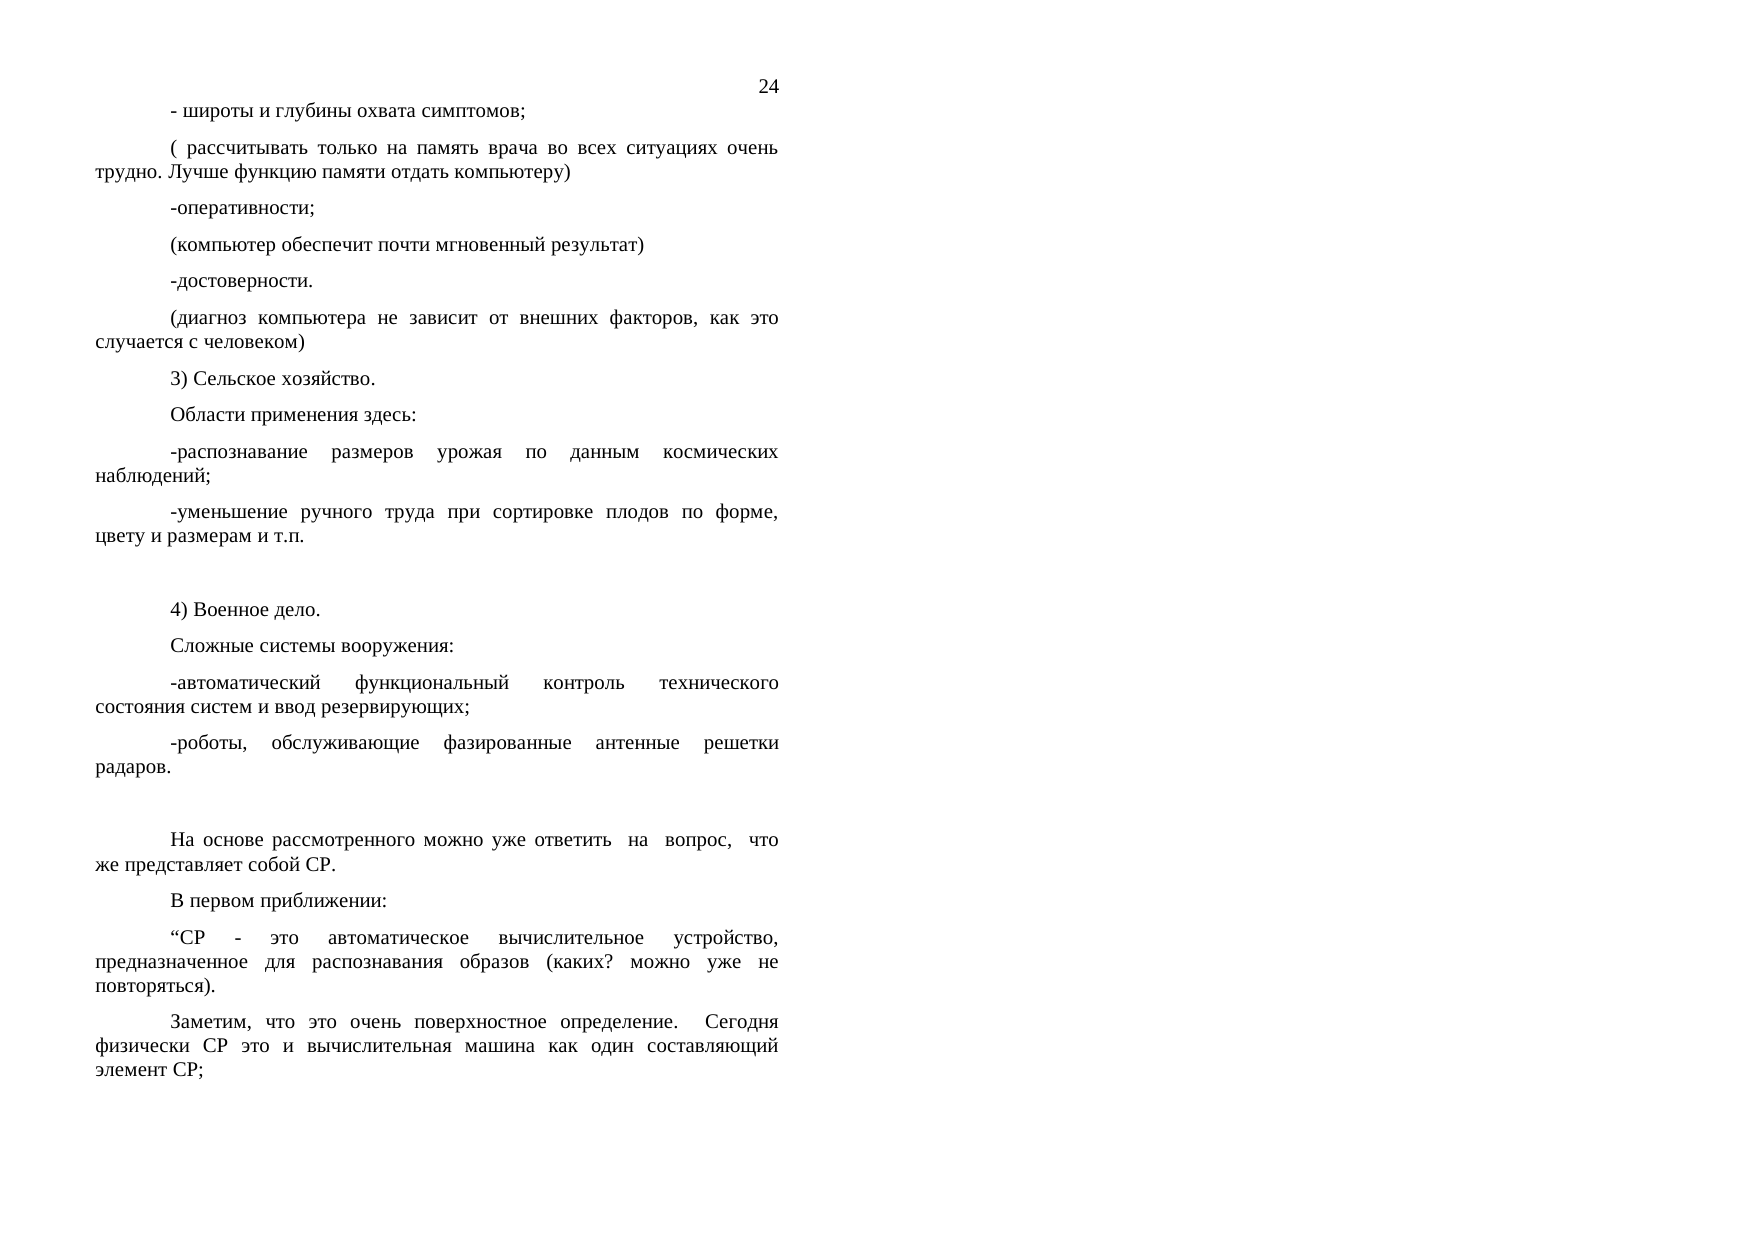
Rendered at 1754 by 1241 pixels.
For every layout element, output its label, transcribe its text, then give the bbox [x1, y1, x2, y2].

text -роботы, обслуживающие фазированные антенные решетки радаров. [95, 730, 779, 778]
text Сложные системы вооружения: [95, 633, 779, 657]
text “СР - это автоматическое вычислительное устройство, предназначенное для распознавания образов (каких? можно уже не повторяться). [95, 924, 779, 997]
text В первом приближении: [95, 888, 779, 912]
text (диагноз компьютера не зависит от внешних факторов, как это случается с человеком) [95, 305, 779, 353]
text - широты и глубины охвата симптомов; [95, 98, 779, 122]
text Заметим, что это очень поверхностное определение. Сегодня физически СР это и вычислительная машина как один составляющий элемент СР; [95, 1009, 779, 1081]
text (компьютер обеспечит почти мгновенный результат) [95, 232, 779, 256]
text -автоматический функциональный контроль технического состояния систем и ввод резервирующих; [95, 669, 779, 718]
text -оперативности; [95, 195, 779, 219]
text -достоверности. [95, 268, 779, 292]
text Области применения здесь: [95, 402, 779, 426]
text 4) Военное дело. [95, 596, 779, 620]
text -уменьшение ручного труда при сортировке плодов по форме, цвету и размерам и т.п. [95, 499, 779, 547]
text 3) Сельское хозяйство. [95, 365, 779, 389]
text -распознавание размеров урожая по данным космических наблюдений; [95, 438, 779, 487]
text ( рассчитывать только на память врача во всех ситуациях очень трудно. Лучше функцию памяти отдать компьютеру) [95, 134, 779, 183]
text На основе рассмотренного можно уже ответить на вопрос, что же представляет собой СР. [95, 827, 779, 875]
